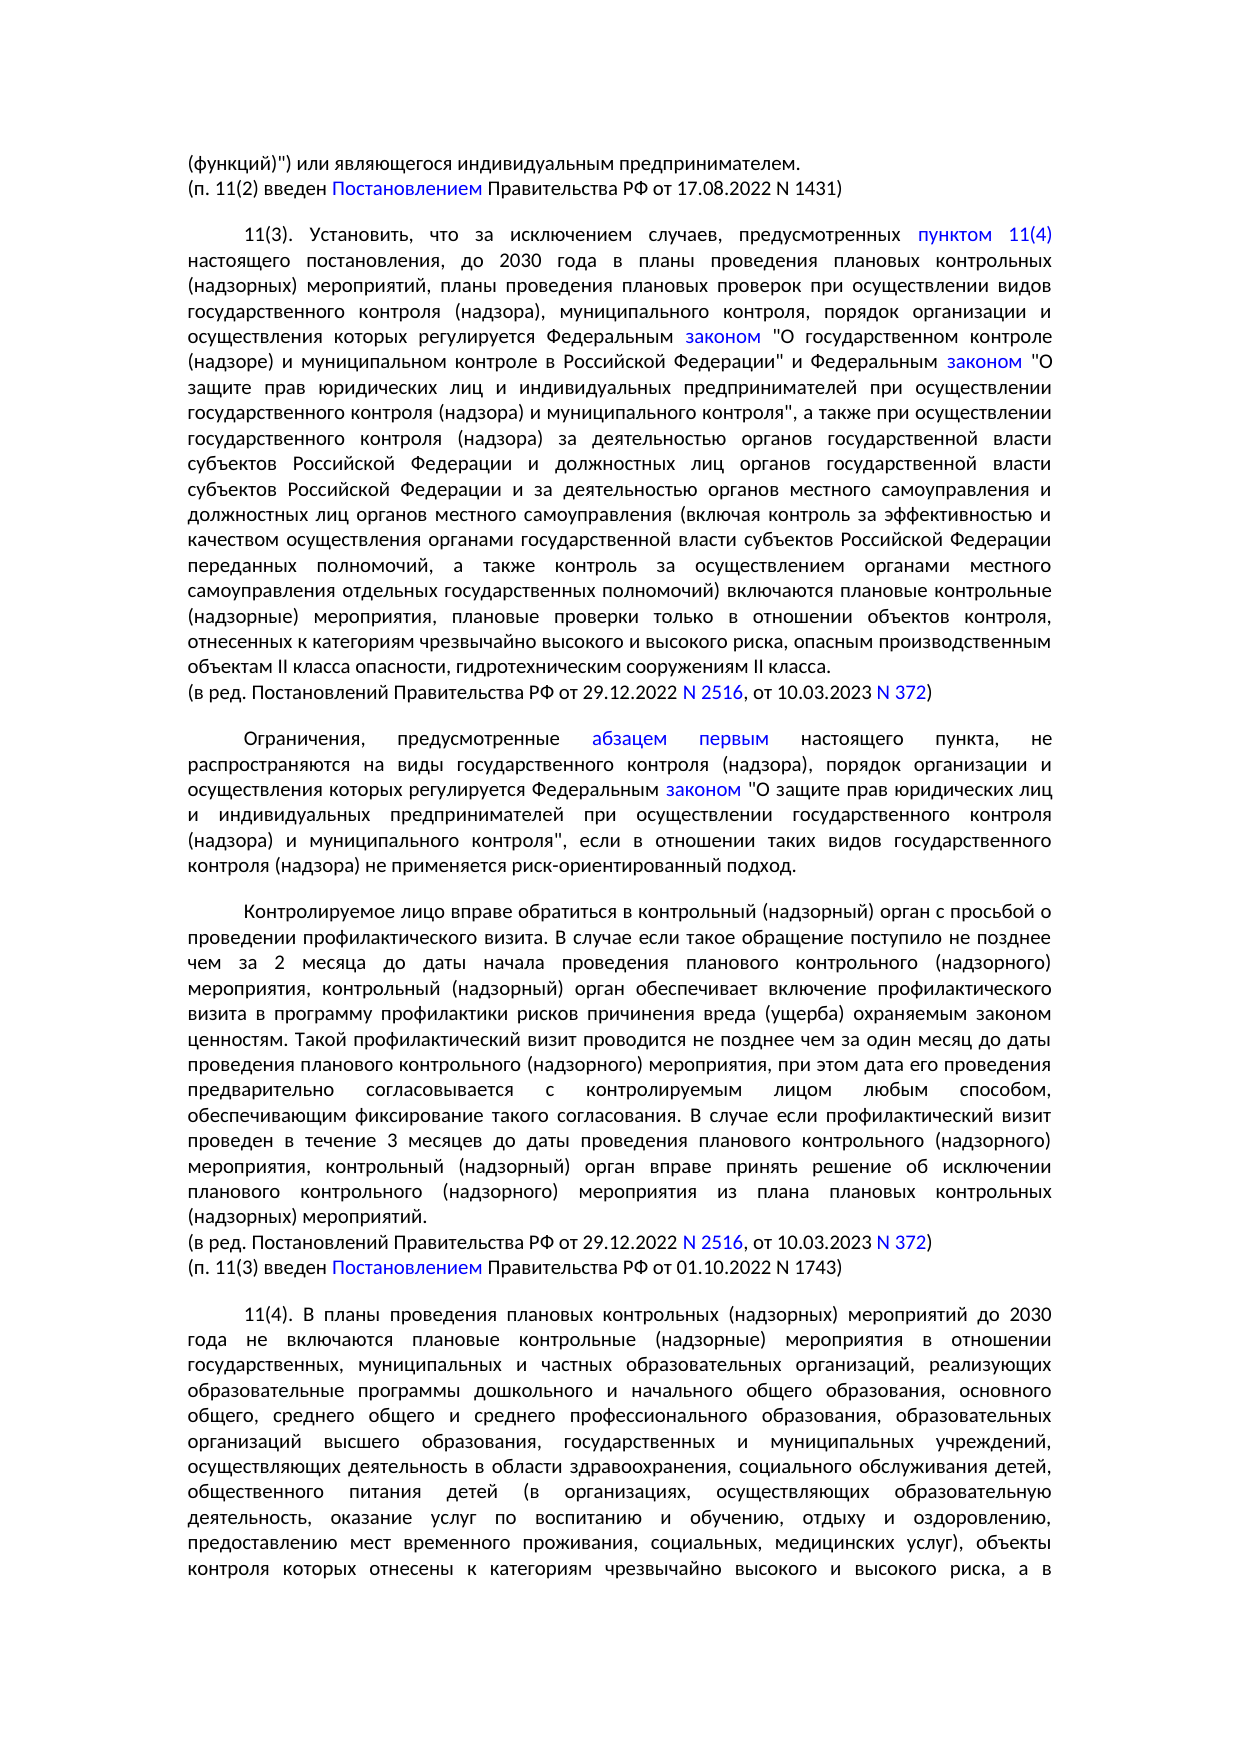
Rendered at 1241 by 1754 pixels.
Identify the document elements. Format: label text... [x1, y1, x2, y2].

text (в ред. Постановлений Правительства РФ от 29.12.2022 N 2516, от 10.03.2023 N 372) [187, 679, 1053, 704]
text Ограничения, предусмотренные абзацем первым настоящего пункта, не распространяются на виды государственного контроля (надзора), порядок организации и осуществления которых регулируется Федеральным законом "О защите прав юридических лиц и индивидуальных предпринимателей при осуществлении государственного контроля (надзора) и муниципального контроля", если в отношении таких видов государственного контроля (надзора) не применяется риск-ориентированный подход. [187, 725, 1053, 878]
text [187, 1301, 1053, 1580]
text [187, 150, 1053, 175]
text (п. 11(2) введен Постановлением Правительства РФ от 17.08.2022 N 1431) [187, 175, 1053, 201]
text (в ред. Постановлений Правительства РФ от 29.12.2022 N 2516, от 10.03.2023 N 372) [187, 1229, 1053, 1254]
text Контролируемое лицо вправе обратиться в контрольный (надзорный) орган с просьбой о проведении профилактического визита. В случае если такое обращение поступило не позднее чем за 2 месяца до даты начала проведения планового контрольного (надзорного) мероприятия, контрольный (надзорный) орган обеспечивает включение профилактического визита в программу профилактики рисков причинения вреда (ущерба) охраняемым законом ценностям. Такой профилактический визит проводится не позднее чем за один месяц до даты проведения планового контрольного (надзорного) мероприятия, при этом дата его проведения предварительно согласовывается с контролируемым лицом любым способом, обеспечивающим фиксирование такого согласования. В случае если профилактический визит проведен в течение 3 месяцев до даты проведения планового контрольного (надзорного) мероприятия, контрольный (надзорный) орган вправе принять решение об исключении планового контрольного (надзорного) мероприятия из плана плановых контрольных (надзорных) мероприятий. [187, 899, 1053, 1229]
text (п. 11(3) введен Постановлением Правительства РФ от 01.10.2022 N 1743) [187, 1254, 1053, 1280]
text 11(3). Установить, что за исключением случаев, предусмотренных пунктом 11(4) настоящего постановления, до 2030 года в планы проведения плановых контрольных (надзорных) мероприятий, планы проведения плановых проверок при осуществлении видов государственного контроля (надзора), муниципального контроля, порядок организации и осуществления которых регулируется Федеральным законом "О государственном контроле (надзоре) и муниципальном контроле в Российской Федерации" и Федеральным законом "О защите прав юридических лиц и индивидуальных предпринимателей при осуществлении государственного контроля (надзора) и муниципального контроля", а также при осуществлении государственного контроля (надзора) за деятельностью органов государственной власти субъектов Российской Федерации и должностных лиц органов государственной власти субъектов Российской Федерации и за деятельностью органов местного самоуправления и должностных лиц органов местного самоуправления (включая контроль за эффективностью и качеством осуществления органами государственной власти субъектов Российской Федерации переданных полномочий, а также контроль за осуществлением органами местного самоуправления отдельных государственных полномочий) включаются плановые контрольные (надзорные) мероприятия, плановые проверки только в отношении объектов контроля, отнесенных к категориям чрезвычайно высокого и высокого риска, опасным производственным объектам II класса опасности, гидротехническим сооружениям II класса. [187, 222, 1053, 679]
